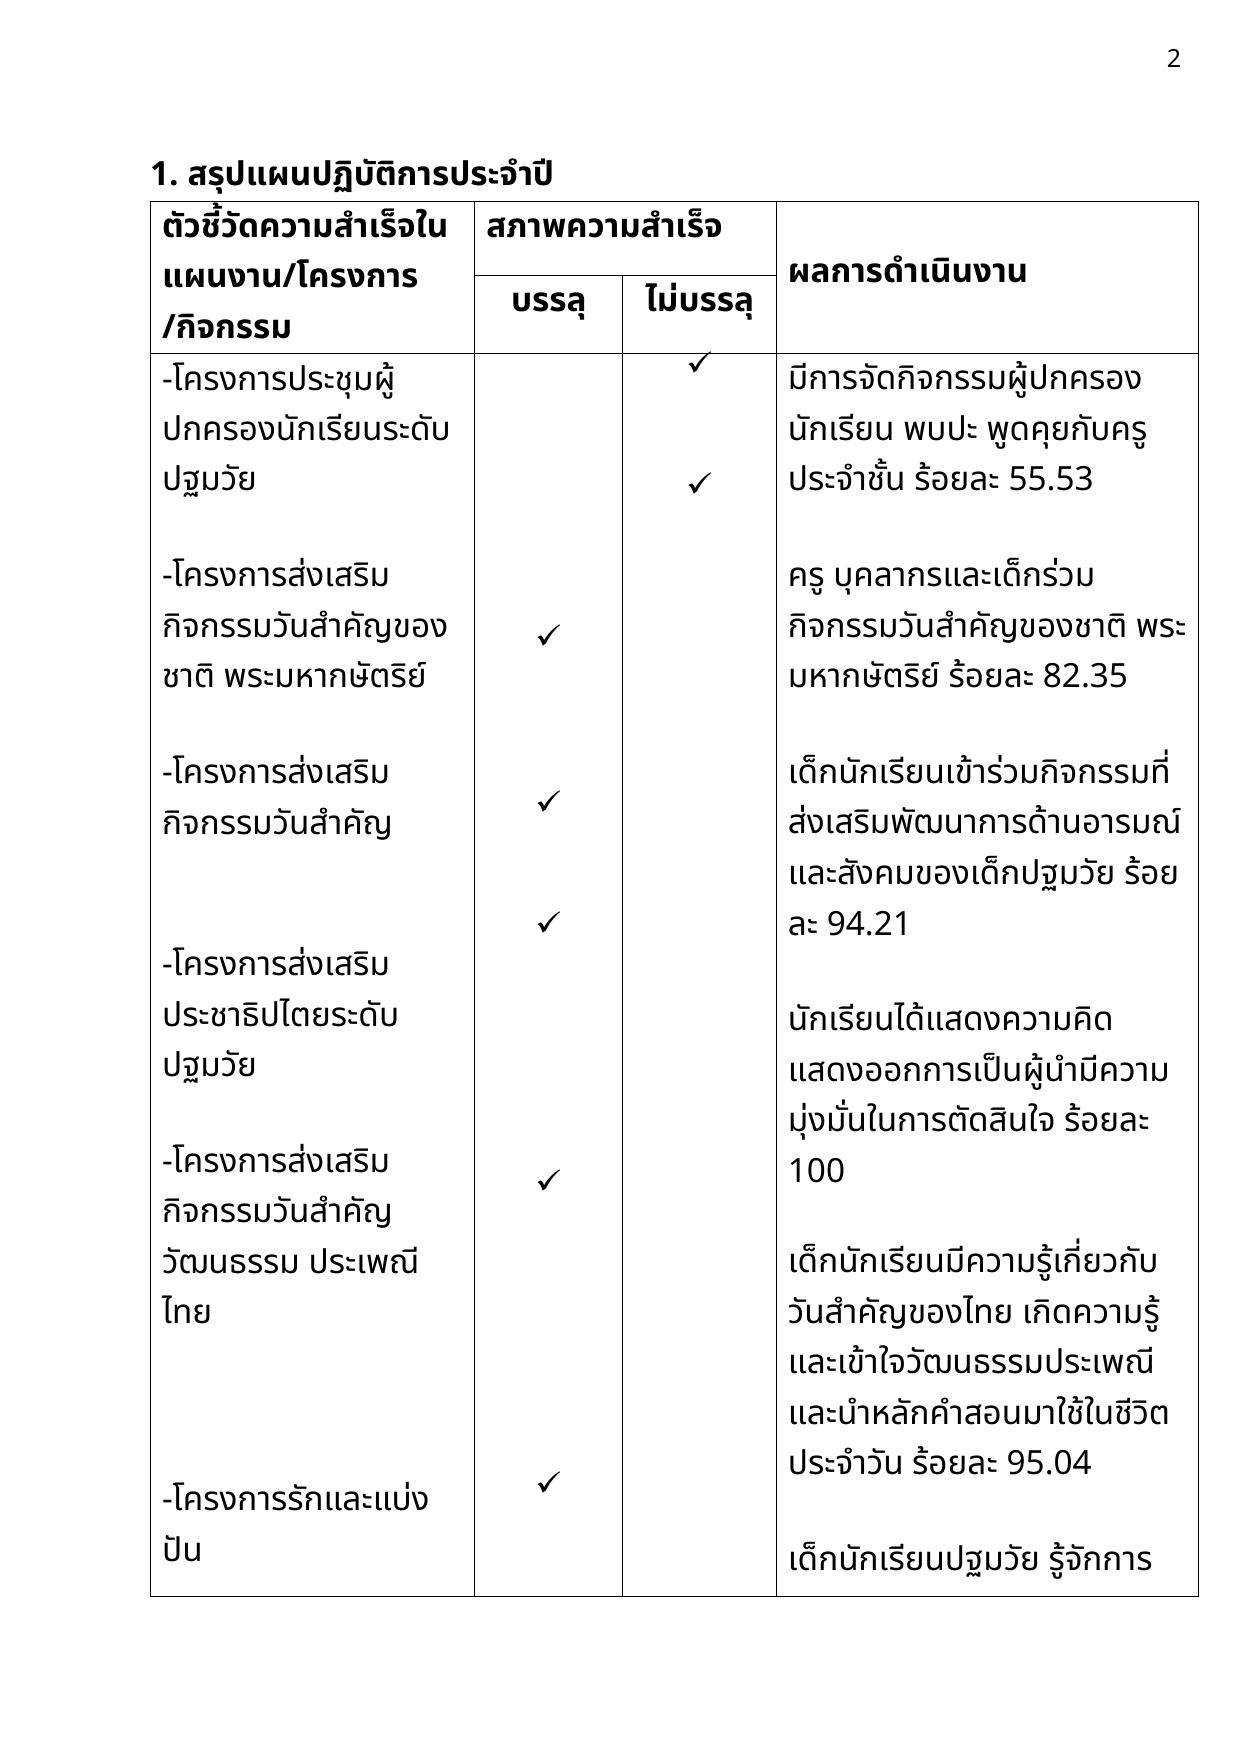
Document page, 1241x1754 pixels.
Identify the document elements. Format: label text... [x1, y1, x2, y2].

table_cell ไม่บรรลุ [623, 276, 776, 353]
text 1. สรุปแผนปฏิบัติการประจำปี [150, 150, 1090, 201]
table_header ผลการดำเนินงาน [777, 202, 1198, 353]
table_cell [151, 354, 474, 1596]
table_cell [777, 354, 1198, 1596]
table_cell [475, 354, 622, 1596]
table_header สภาพความสำเร็จ [475, 202, 776, 275]
table_header ตัวชี้วัดความสำเร็จใน แผนงาน/โครงการ /กิจกรรม [151, 202, 474, 353]
table_cell [623, 354, 776, 1596]
table_cell บรรลุ [475, 276, 622, 353]
